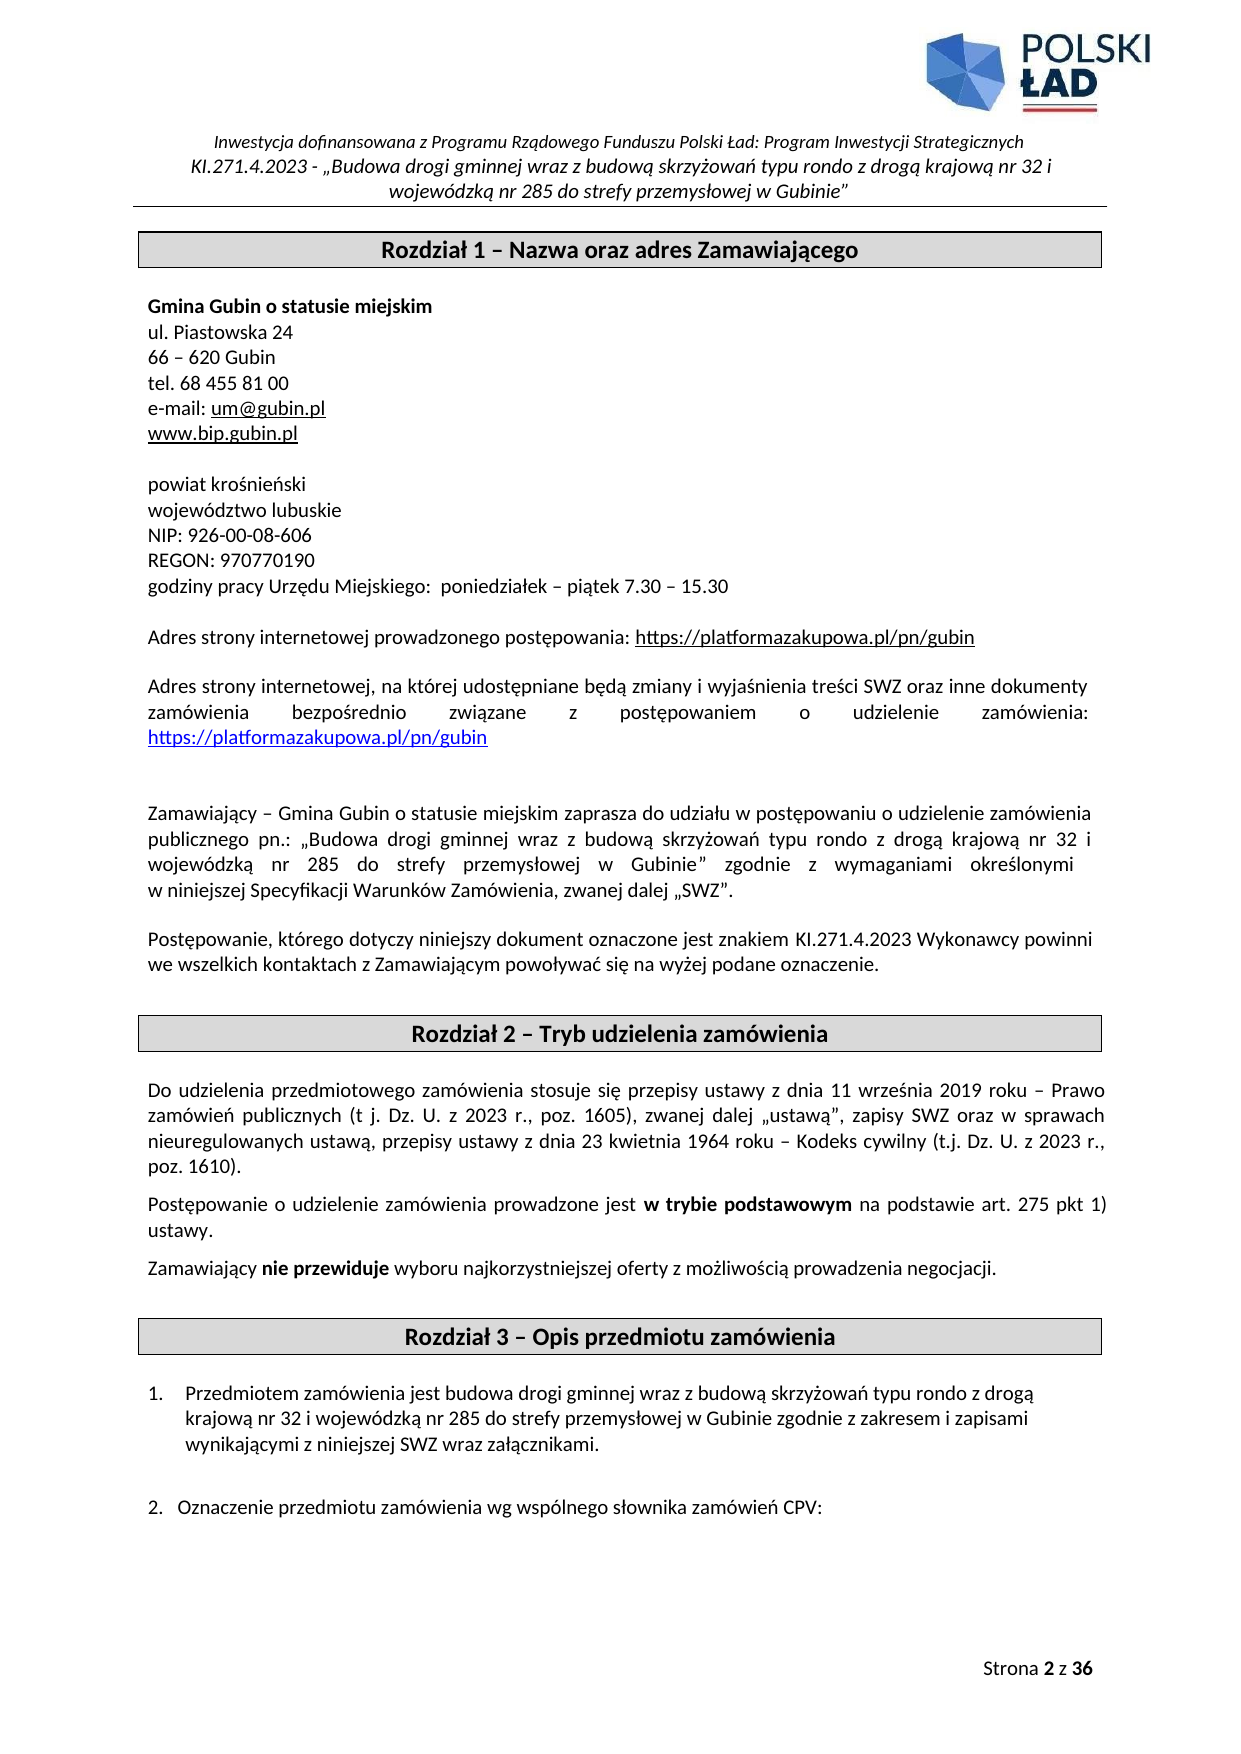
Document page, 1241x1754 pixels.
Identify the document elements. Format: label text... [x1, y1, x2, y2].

text 66 – 620 Gubin [148, 344, 1093, 370]
text powiat krośnieński [148, 471, 1093, 497]
subtitle Rozdział 1 – Nazwa oraz adres Zamawiającego [139, 233, 1101, 267]
list Przedmiotem zamówienia jest budowa drogi gminnej wraz z budową skrzyżowań typu rondo z drogą krajową nr 32 i wojewódzką nr 285 do strefy przemysłowej w Gubinie zgodnie z zakresem i zapisami wynikającymi z niniejszej SWZ wraz załącznikami. [148, 1380, 1093, 1456]
text tel. 68 455 81 00 [148, 370, 1093, 395]
text województwo lubuskie [148, 497, 1093, 522]
text Zamawiający – Gmina Gubin o statusie miejskim zaprasza do udziału w postępowaniu o udzielenie zamówienia publicznego pn.: „Budowa drogi gminnej wraz z budową skrzyżowań typu rondo z drogą krajową nr 32 i wojewódzką nr 285 do strefy przemysłowej w Gubinie” zgodnie z wymaganiami określonymi w niniejszej Specyfikacji Warunków Zamówienia, zwanej dalej „SWZ”. [148, 801, 1093, 902]
picture [919, 27, 1151, 124]
text e-mail: um@gubin.pl [148, 395, 1093, 421]
text Do udzielenia przedmiotowego zamówienia stosuje się przepisy ustawy z dnia 11 września 2019 roku – Prawo zamówień publicznych (t j. Dz. U. z 2023 r., poz. 1605), zwanej dalej „ustawą”, zapisy SWZ oraz w sprawach nieuregulowanych ustawą, przepisy ustawy z dnia 23 kwietnia 1964 roku – Kodeks cywilny (t.j. Dz. U. z 2023 r., poz. 1610). [148, 1077, 1107, 1179]
list Oznaczenie przedmiotu zamówienia wg wspólnego słownika zamówień CPV: [148, 1494, 1078, 1520]
text godziny pracy Urzędu Miejskiego: poniedziałek – piątek 7.30 – 15.30 [148, 573, 1090, 598]
text NIP: 926-00-08-606 [148, 522, 1093, 548]
text Rozdział 2 – Tryb udzielenia zamówienia [139, 1016, 1101, 1051]
text Postępowanie o udzielenie zamówienia prowadzone jest w trybie podstawowym na podstawie art. 275 pkt 1) ustawy. [148, 1191, 1107, 1242]
text Postępowanie, którego dotyczy niniejszy dokument oznaczone jest znakiem KI.271.4.2023 Wykonawcy powinni we wszelkich kontaktach z Zamawiającym powoływać się na wyżej podane oznaczenie. [148, 926, 1093, 977]
text Adres strony internetowej, na której udostępniane będą zmiany i wyjaśnienia treści SWZ oraz inne dokumenty zamówienia bezpośrednio związane z postępowaniem o udzielenie zamówienia: https://platformazakupowa.pl/pn/gubin [148, 673, 1090, 750]
text Gmina Gubin o statusie miejskim [148, 293, 1093, 319]
text ul. Piastowska 24 [148, 319, 1093, 344]
text Rozdział 3 – Opis przedmiotu zamówienia [139, 1319, 1101, 1354]
text Adres strony internetowej prowadzonego postępowania: https://platformazakupowa.pl/pn/gubin [148, 624, 1090, 649]
text REGON: 970770190 [148, 548, 1093, 573]
text www.bip.gubin.pl [148, 421, 1093, 446]
text Zamawiający nie przewiduje wyboru najkorzystniejszej oferty z możliwością prowadzenia negocjacji. [148, 1255, 1107, 1280]
